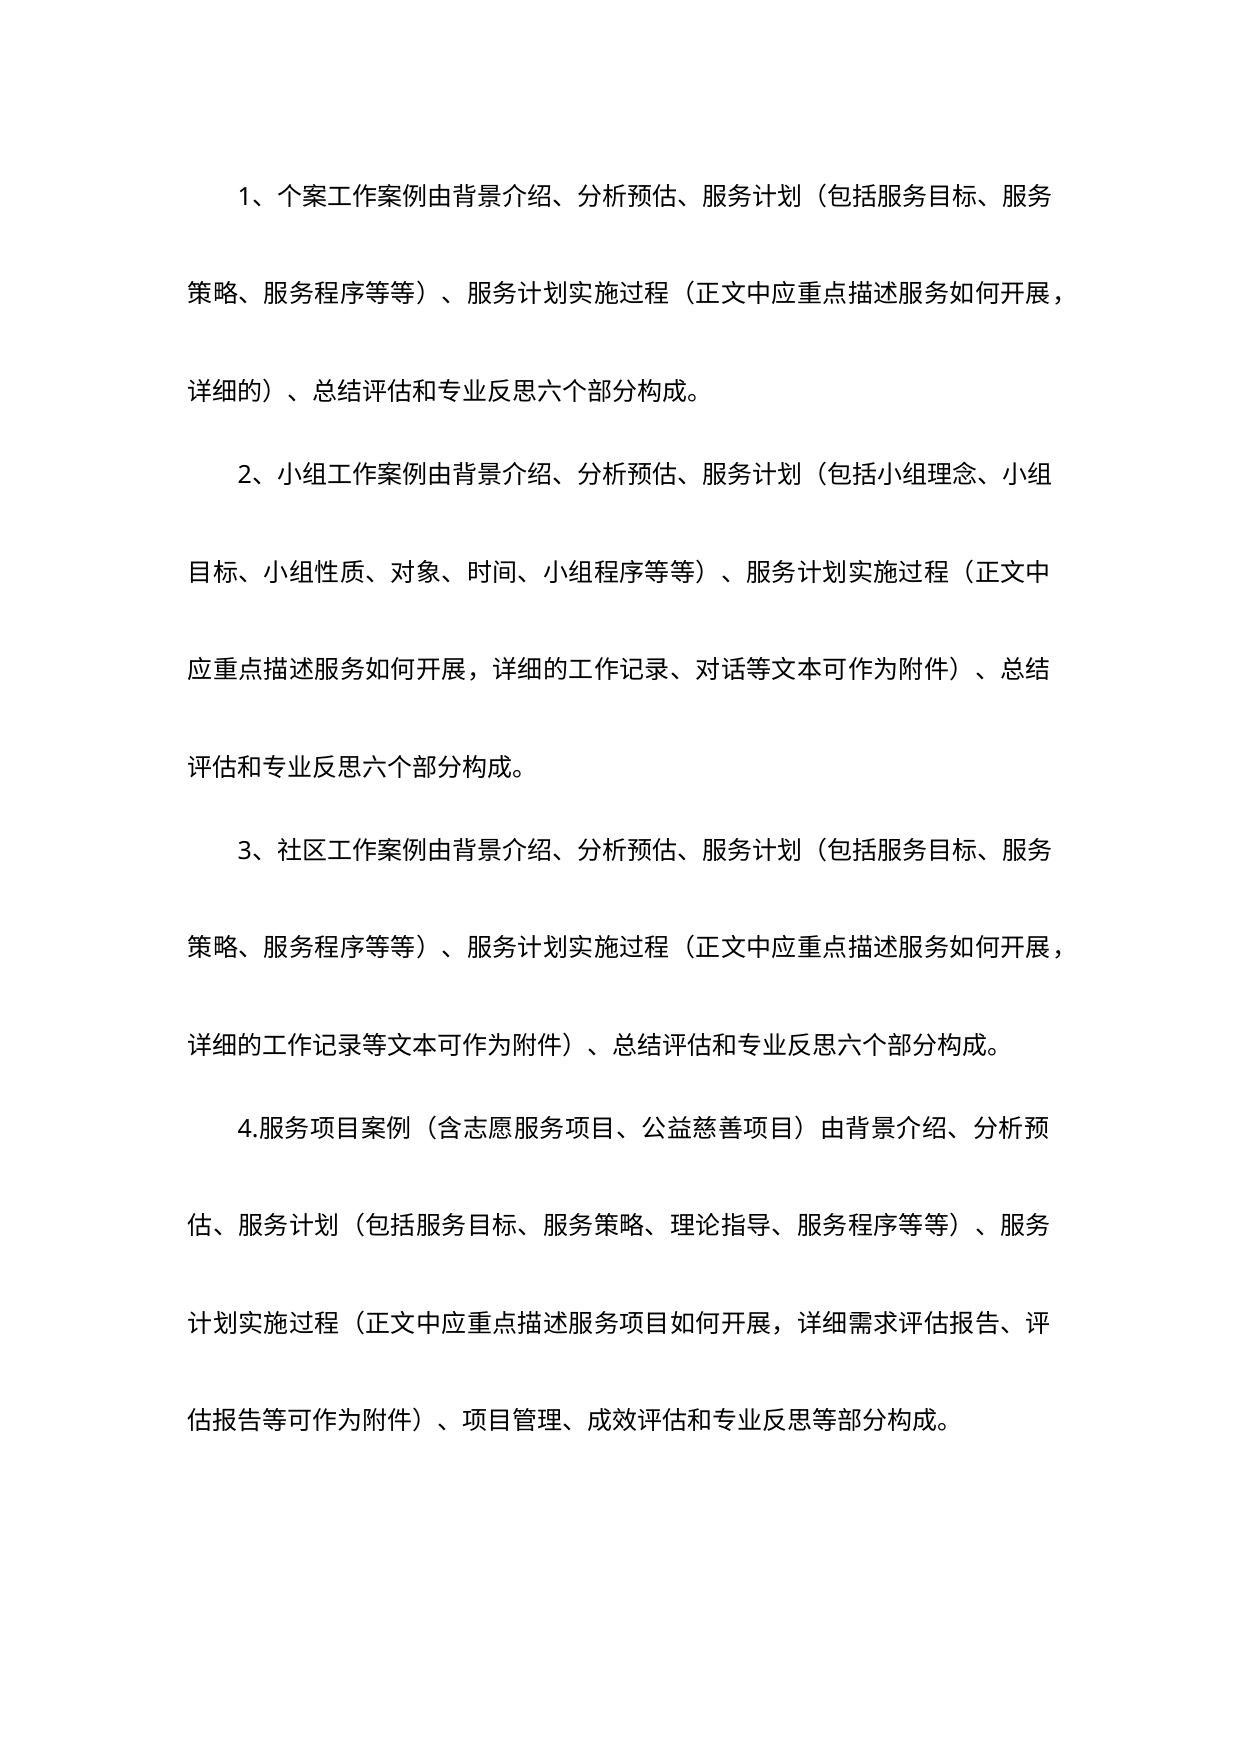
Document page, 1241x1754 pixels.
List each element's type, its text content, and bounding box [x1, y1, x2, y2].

text 2、小组工作案例由背景介绍、分析预估、服务计划（包括小组理念、小组目标、小组性质、对象、时间、小组程序等等）、服务计划实施过程（正文中应重点描述服务如何开展，详细的工作记录、对话等文本可作为附件）、总结评估和专业反思六个部分构成。 [187, 440, 1053, 798]
text 4.服务项目案例（含志愿服务项目、公益慈善项目）由背景介绍、分析预估、服务计划（包括服务目标、服务策略、理论指导、服务程序等等）、服务计划实施过程（正文中应重点描述服务项目如何开展，详细需求评估报告、评估报告等可作为附件）、项目管理、成效评估和专业反思等部分构成。 [187, 1094, 1053, 1451]
text 1、个案工作案例由背景介绍、分析预估、服务计划（包括服务目标、服务策略、服务程序等等）、服务计划实施过程（正文中应重点描述服务如何开展，详细的）、总结评估和专业反思六个部分构成。 [187, 162, 1053, 422]
text 3、社区工作案例由背景介绍、分析预估、服务计划（包括服务目标、服务策略、服务程序等等）、服务计划实施过程（正文中应重点描述服务如何开展，详细的工作记录等文本可作为附件）、总结评估和专业反思六个部分构成。 [187, 816, 1053, 1076]
